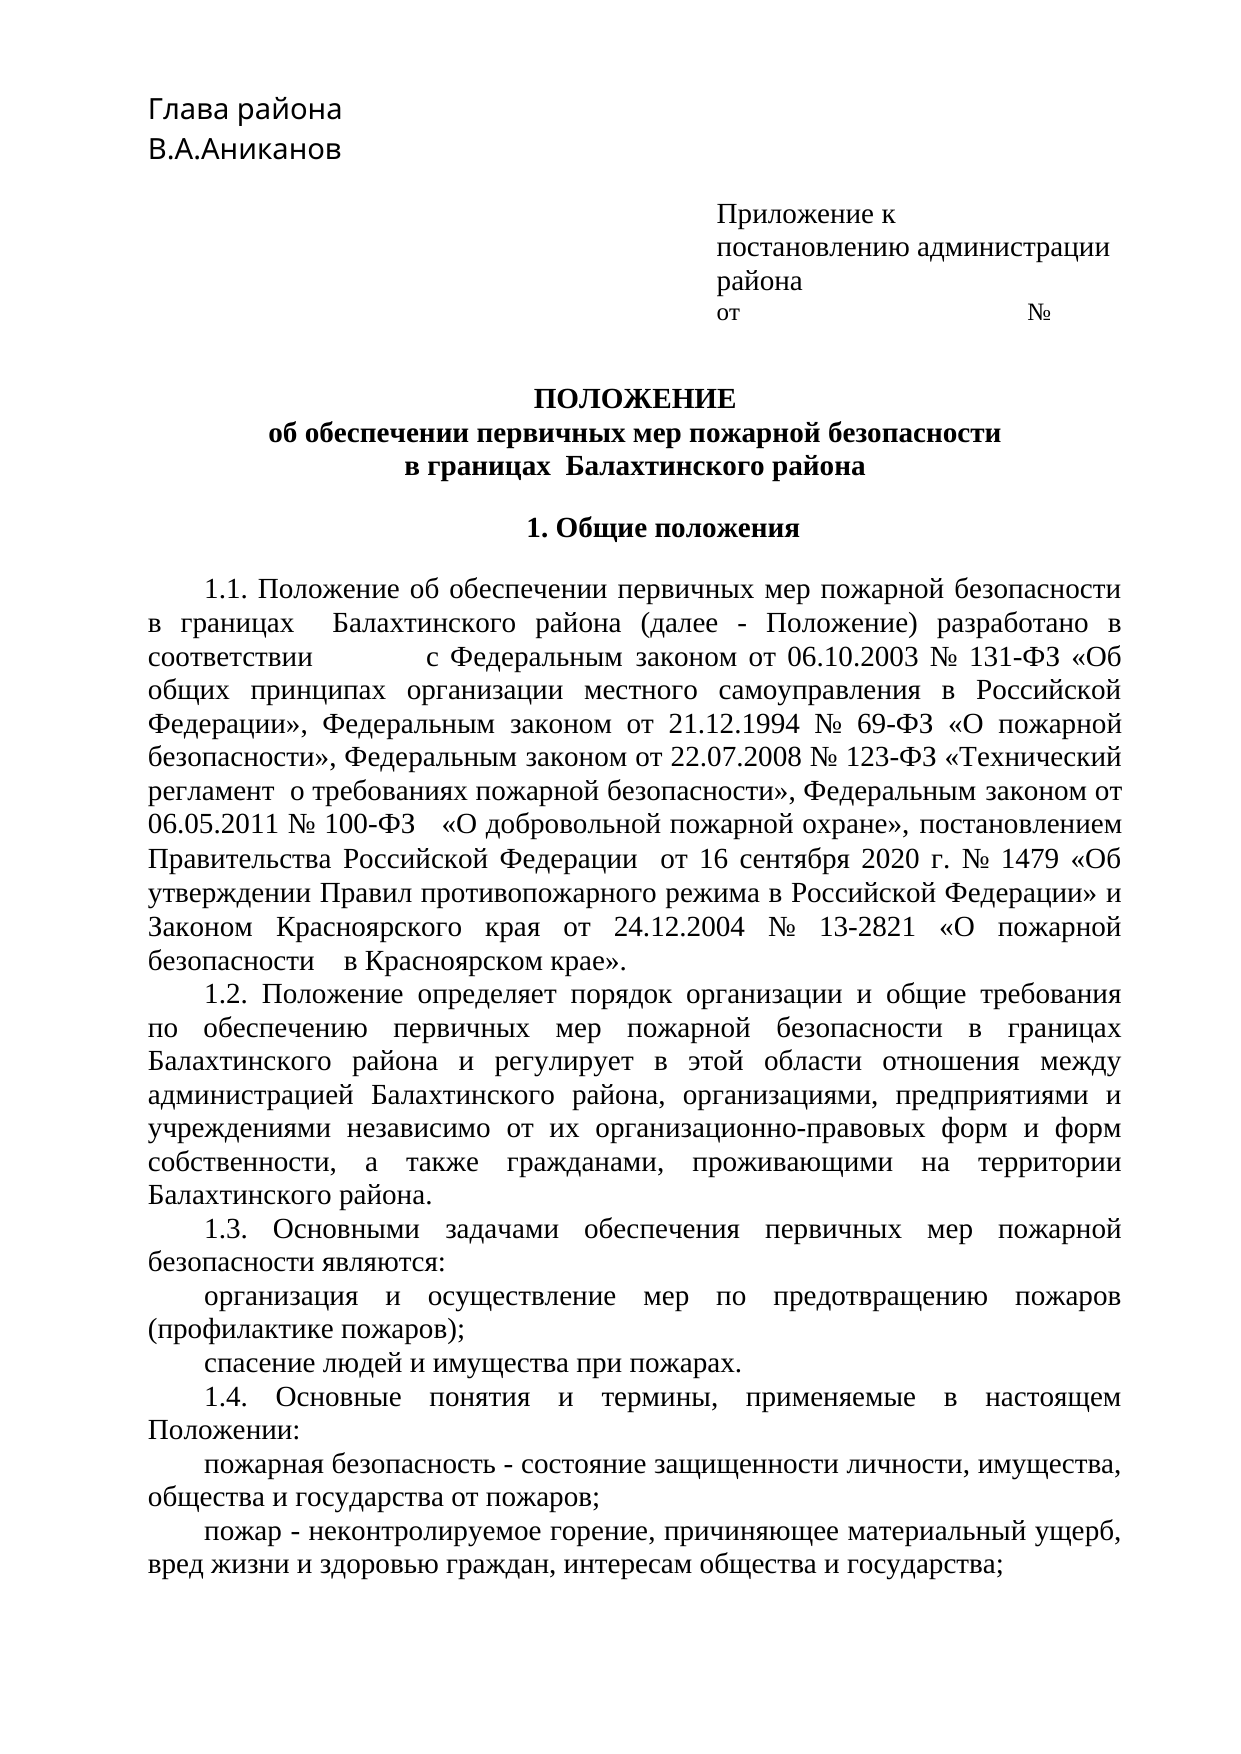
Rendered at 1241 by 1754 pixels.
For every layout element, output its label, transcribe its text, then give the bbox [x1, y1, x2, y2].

title в границах Балахтинского района [148, 448, 1122, 482]
text пожар - неконтролируемое горение, причиняющее материальный ущерб, вред жизни и здоровью граждан, интересам общества и государства; [148, 1513, 1122, 1580]
text 1.3. Основными задачами обеспечения первичных мер пожарной безопасности являются: [148, 1211, 1122, 1278]
title ПОЛОЖЕНИЕ [148, 381, 1122, 415]
text от № [148, 297, 1122, 325]
text 1.1. Положение об обеспечении первичных мер пожарной безопасности в границах Балахтинского района (далее - Положение) разработано в соответствии с Федеральным законом от 06.10.2003 № 131-ФЗ «Об общих принципах организации местного самоуправления в Российской Федерации», Федеральным законом от 21.12.1994 № 69-ФЗ «О пожарной безопасности», Федеральным законом от 22.07.2008 № 123-ФЗ «Технический регламент о требованиях пожарной безопасности», Федеральным законом от 06.05.2011 № 100-ФЗ «О добровольной пожарной охране», постановлением Правительства Российской Федерации от 16 сентября 2020 г. № 1479 «Об утверждении Правил противопожарного режима в Российской Федерации» и Законом Красноярского края от 24.12.2004 № 13-2821 «О пожарной безопасности в Красноярском крае». [148, 572, 1122, 976]
text постановлению администрации [148, 229, 1122, 263]
text организация и осуществление мер по предотвращению пожаров (профилактике пожаров); [148, 1278, 1122, 1345]
text 1.4. Основные понятия и термины, применяемые в настоящем Положении: [148, 1379, 1122, 1446]
text 1.2. Положение определяет порядок организации и общие требования по обеспечению первичных мер пожарной безопасности в границах Балахтинского района и регулирует в этой области отношения между администрацией Балахтинского района, организациями, предприятиями и учреждениями независимо от их организационно-правовых форм и форм собственности, а также гражданами, проживающими на территории Балахтинского района. [148, 976, 1122, 1211]
text района [148, 263, 1122, 297]
text Глава района В.А.Аниканов [148, 89, 1122, 168]
title об обеспечении первичных мер пожарной безопасности [148, 415, 1122, 448]
text 1. Общие положения [204, 510, 1122, 544]
text пожарная безопасность - состояние защищенности личности, имущества, общества и государства от пожаров; [148, 1446, 1122, 1513]
text Приложение к [148, 196, 1122, 229]
text спасение людей и имущества при пожарах. [148, 1345, 1122, 1379]
